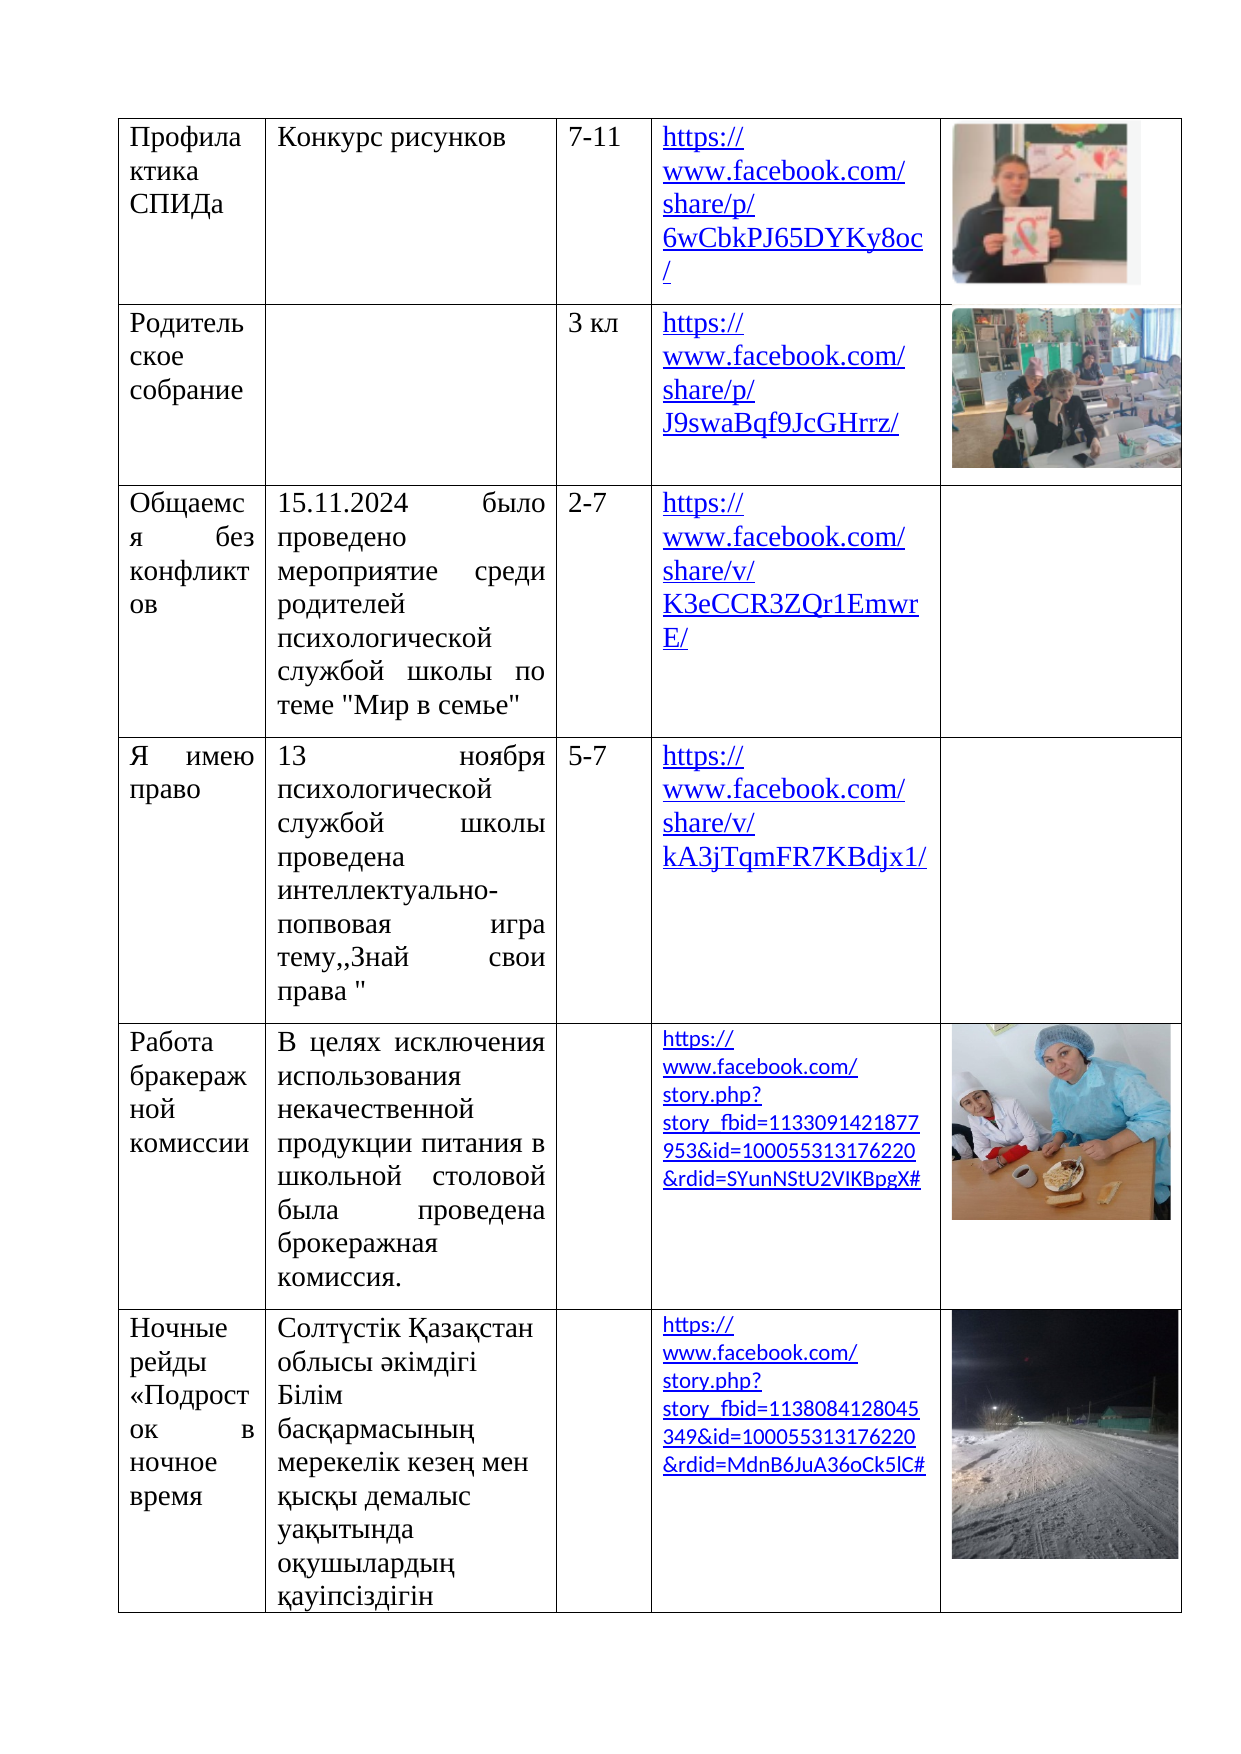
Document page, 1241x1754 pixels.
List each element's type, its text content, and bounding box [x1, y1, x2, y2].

table_cell Работа бракеражной комиссии [119, 1024, 265, 1309]
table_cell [266, 1310, 556, 1612]
table_cell 7-11 [557, 119, 651, 304]
table_cell [941, 1024, 1181, 1309]
table_cell [941, 486, 1181, 737]
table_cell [119, 1310, 265, 1612]
table_cell 2-7 [557, 486, 651, 737]
table_cell [941, 305, 1181, 484]
picture [951, 119, 1141, 287]
table_cell Я имею право [119, 738, 265, 1023]
table_cell [941, 119, 1181, 304]
picture [951, 304, 1182, 468]
picture [951, 1310, 1179, 1559]
table_cell 5-7 [557, 738, 651, 1023]
table_cell Родительское собрание [119, 305, 265, 484]
table_cell 3 кл [557, 305, 651, 484]
table_cell Профилактика СПИДа [119, 119, 265, 304]
table_cell В целях исключения использования некачественной продукции питания в школьной столовой была проведена брокеражная комиссия. [266, 1024, 556, 1309]
table_cell Общаемся без конфликтов [119, 486, 265, 737]
table_cell 15.11.2024 было проведено мероприятие среди родителей психологической службой школы по теме "Мир в семье" [266, 486, 556, 737]
table_cell Конкурс рисунков [266, 119, 556, 304]
table_cell [941, 1310, 1181, 1612]
table_cell [266, 305, 556, 484]
picture [951, 1024, 1171, 1220]
table_cell [557, 1310, 651, 1612]
table_cell [557, 1024, 651, 1309]
table_cell [941, 738, 1181, 1023]
table_cell https://www.facebook.com/share/v/kA3jTqmFR7KBdjx1/ [652, 738, 940, 1023]
table_cell https://www.facebook.com/share/p/J9swaBqf9JcGHrrz/ [652, 305, 940, 484]
table_cell 13 ноября психологической службой школы проведена интеллектуально-попвовая игра тему,,Знай свои права " [266, 738, 556, 1023]
table_cell https://www.facebook.com/story.php?story_fbid=1133091421877953&id=100055313176220&rdid=SYunNStU2VIKBpgX# [652, 1024, 940, 1309]
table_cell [652, 1310, 940, 1612]
table_cell https://www.facebook.com/share/p/6wCbkPJ65DYKy8oc/ [652, 119, 940, 304]
table_cell https://www.facebook.com/share/v/K3eCCR3ZQr1EmwrE/ [652, 486, 940, 737]
